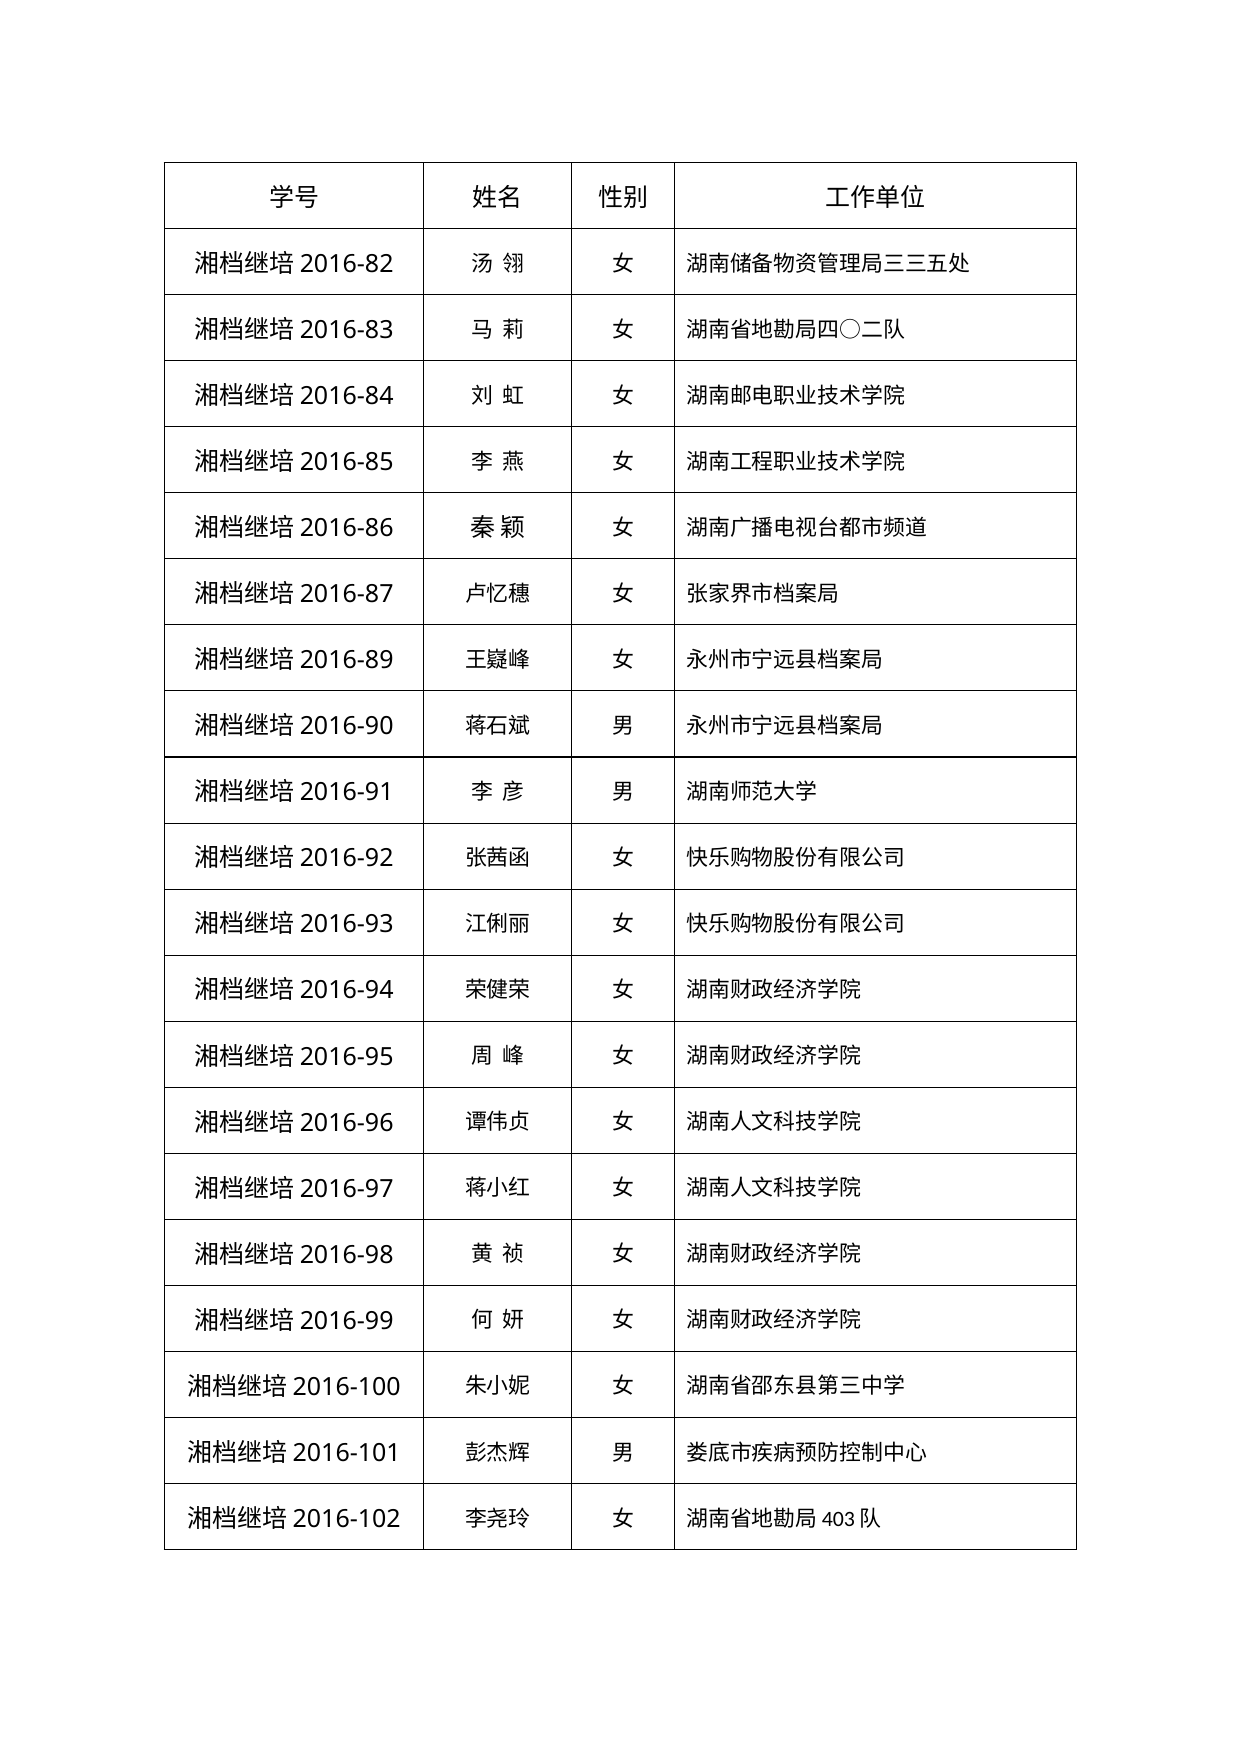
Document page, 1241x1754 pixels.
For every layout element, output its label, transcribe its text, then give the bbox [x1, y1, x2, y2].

table_cell 荣健荣 [424, 956, 571, 1021]
table_header 性别 [572, 163, 674, 228]
table_cell 朱小妮 [424, 1352, 571, 1417]
table_cell 湖南工程职业技术学院 [675, 427, 1076, 492]
table_cell 蒋石斌 [424, 691, 571, 756]
table_cell 湖南财政经济学院 [675, 1220, 1076, 1285]
table_cell 湘档继培2016-96 [165, 1088, 423, 1153]
table_cell 湖南师范大学 [675, 758, 1076, 822]
table_cell 彭杰辉 [424, 1418, 571, 1483]
table_cell 湖南省地勘局四○二队 [675, 295, 1076, 360]
table_cell 女 [572, 1484, 674, 1549]
table_cell 江俐丽 [424, 890, 571, 954]
table_cell 女 [572, 956, 674, 1021]
table_cell 女 [572, 625, 674, 690]
table_cell 湘档继培2016-97 [165, 1154, 423, 1219]
table_cell 湘档继培2016-92 [165, 824, 423, 888]
table_cell 卢忆穗 [424, 559, 571, 624]
table_cell 女 [572, 1286, 674, 1351]
table_cell 湘档继培2016-84 [165, 361, 423, 426]
table_cell 女 [572, 361, 674, 426]
table_cell 湖南人文科技学院 [675, 1088, 1076, 1153]
table_cell 湖南省邵东县第三中学 [675, 1352, 1076, 1417]
table_header 学号 [165, 163, 423, 228]
table_cell 湘档继培2016-86 [165, 493, 423, 558]
table_header 姓名 [424, 163, 571, 228]
table_cell 湖南财政经济学院 [675, 956, 1076, 1021]
table_cell 快乐购物股份有限公司 [675, 824, 1076, 888]
table_cell 男 [572, 1418, 674, 1483]
table_cell 女 [572, 493, 674, 558]
table_cell 何 妍 [424, 1286, 571, 1351]
table_cell 湘档继培2016-99 [165, 1286, 423, 1351]
table_cell 湖南广播电视台都市频道 [675, 493, 1076, 558]
table_cell 湘档继培2016-98 [165, 1220, 423, 1285]
table_cell 湘档继培2016-83 [165, 295, 423, 360]
table_cell 湘档继培2016-82 [165, 229, 423, 294]
table_cell 张家界市档案局 [675, 559, 1076, 624]
table_cell 黄 祯 [424, 1220, 571, 1285]
table_cell 李尧玲 [424, 1484, 571, 1549]
table_cell 湖南储备物资管理局三三五处 [675, 229, 1076, 294]
table_cell 女 [572, 427, 674, 492]
table_cell 湘档继培2016-93 [165, 890, 423, 954]
table_cell 湘档继培2016-91 [165, 758, 423, 822]
table_cell 刘 虹 [424, 361, 571, 426]
table_cell 李 燕 [424, 427, 571, 492]
table_cell 湘档继培2016-101 [165, 1418, 423, 1483]
table_cell 湘档继培2016-100 [165, 1352, 423, 1417]
table_cell 湘档继培2016-89 [165, 625, 423, 690]
table_cell 女 [572, 1220, 674, 1285]
table_cell 永州市宁远县档案局 [675, 625, 1076, 690]
table_cell 湘档继培2016-90 [165, 691, 423, 756]
table_cell 马 莉 [424, 295, 571, 360]
table_cell 汤 翎 [424, 229, 571, 294]
table_cell 湘档继培2016-94 [165, 956, 423, 1021]
table_cell 女 [572, 1022, 674, 1087]
table_header 工作单位 [675, 163, 1076, 228]
table_cell 李 彦 [424, 758, 571, 822]
table_cell 湖南邮电职业技术学院 [675, 361, 1076, 426]
table_cell 王嶷峰 [424, 625, 571, 690]
table_cell 湘档继培2016-95 [165, 1022, 423, 1087]
table_cell 湖南人文科技学院 [675, 1154, 1076, 1219]
table_cell 湖南财政经济学院 [675, 1022, 1076, 1087]
table_cell 湖南财政经济学院 [675, 1286, 1076, 1351]
table_cell 男 [572, 691, 674, 756]
table_cell 女 [572, 1088, 674, 1153]
table_cell 谭伟贞 [424, 1088, 571, 1153]
table_cell 蒋小红 [424, 1154, 571, 1219]
table_cell 湘档继培2016-102 [165, 1484, 423, 1549]
table_cell 女 [572, 1154, 674, 1219]
table_cell 女 [572, 890, 674, 954]
table_cell 湘档继培2016-87 [165, 559, 423, 624]
table_cell 女 [572, 229, 674, 294]
table_cell 娄底市疾病预防控制中心 [675, 1418, 1076, 1483]
table_cell 张茜函 [424, 824, 571, 888]
table_cell 湖南省地勘局403队 [675, 1484, 1076, 1549]
table_cell 男 [572, 758, 674, 822]
table_cell 快乐购物股份有限公司 [675, 890, 1076, 954]
table_cell 女 [572, 295, 674, 360]
table_cell 女 [572, 559, 674, 624]
table_cell 女 [572, 1352, 674, 1417]
table_cell 湘档继培2016-85 [165, 427, 423, 492]
table_cell 女 [572, 824, 674, 888]
table_cell 秦 颖 [424, 493, 571, 558]
table_cell 永州市宁远县档案局 [675, 691, 1076, 756]
table_cell 周 峰 [424, 1022, 571, 1087]
